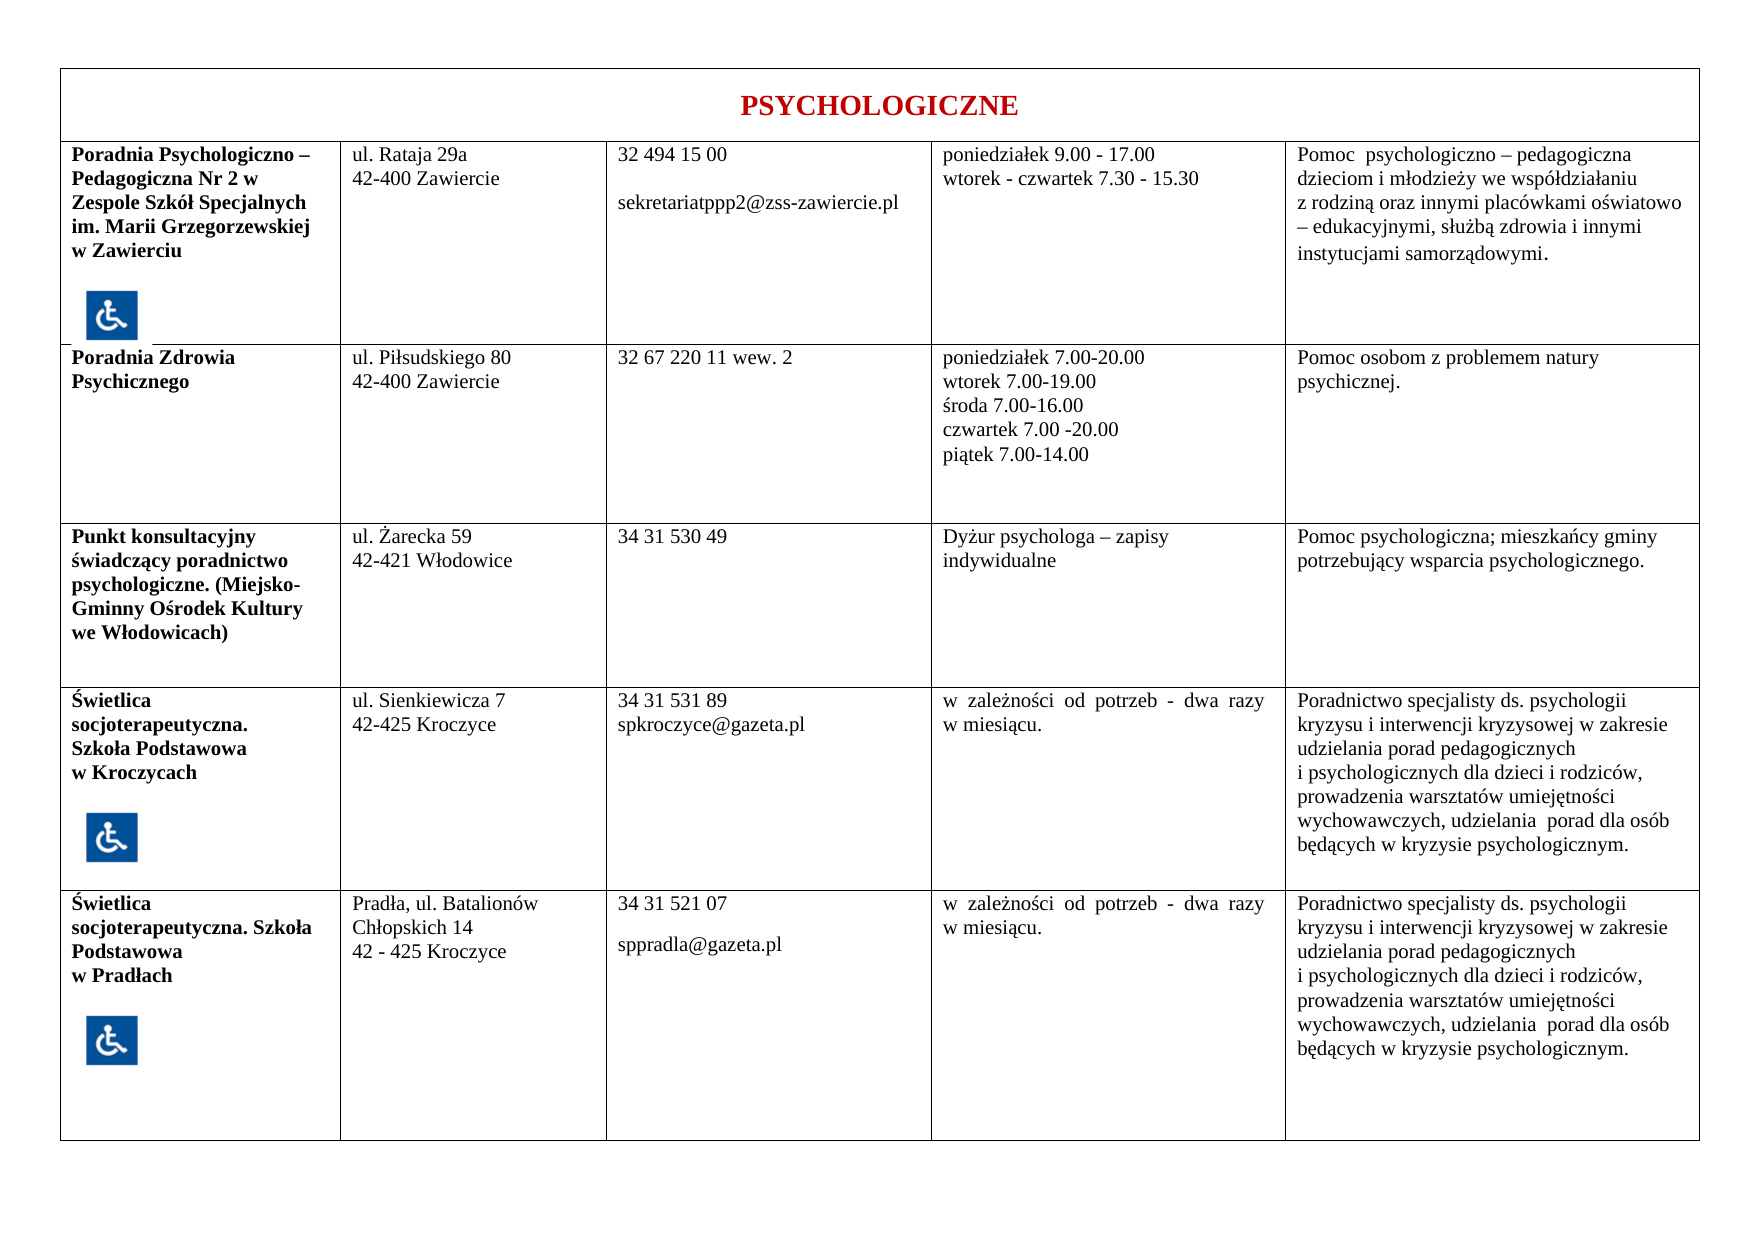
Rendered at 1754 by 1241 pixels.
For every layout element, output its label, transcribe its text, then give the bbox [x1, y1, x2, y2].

picture [71, 808, 153, 867]
table_cell Świetlica socjoterapeutyczna. Szkoła Podstawowa w Kroczycach [61, 688, 340, 890]
table_cell PSYCHOLOGICZNE [61, 69, 1699, 141]
table_cell 34 31 530 49 [607, 524, 931, 687]
table_cell Pomoc psychologiczno – pedagogiczna dzieciom i młodzieży we współdziałaniu z rodziną oraz innymi placówkami oświatowo – edukacyjnymi, służbą zdrowia i innymi instytucjami samorządowymi. [1286, 142, 1699, 344]
table_cell Pomoc psychologiczna; mieszkańcy gminy potrzebujący wsparcia psychologicznego. [1286, 524, 1699, 687]
table_cell poniedziałek 7.00-20.00 wtorek 7.00-19.00 środa 7.00-16.00 czwartek 7.00 -20.00 piątek 7.00-14.00 [932, 345, 1285, 523]
table_cell Dyżur psychologa – zapisy indywidualne [932, 524, 1285, 687]
table_cell ul. Rataja 29a 42-400 Zawiercie [341, 142, 606, 344]
table_cell ul. Piłsudskiego 80 42-400 Zawiercie [341, 345, 606, 523]
table_cell 34 31 531 89 spkroczyce@gazeta.pl [607, 688, 931, 890]
table_cell Pomoc osobom z problemem natury psychicznej. [1286, 345, 1699, 523]
picture [71, 1011, 153, 1070]
table_cell w zależności od potrzeb - dwa razy w miesiącu. [932, 891, 1285, 1140]
table_cell Poradnia Zdrowia Psychicznego [61, 345, 340, 523]
table_cell Poradnia Psychologiczno – Pedagogiczna Nr 2 w Zespole Szkół Specjalnych im. Marii Grzegorzewskiej w Zawierciu [61, 142, 340, 344]
table_cell poniedziałek 9.00 - 17.00 wtorek - czwartek 7.30 - 15.30 [932, 142, 1285, 344]
table_cell 32 494 15 00 sekretariatppp2@zss-zawiercie.pl [607, 142, 931, 344]
table_cell w zależności od potrzeb - dwa razy w miesiącu. [932, 688, 1285, 890]
table_cell Pradła, ul. Batalionów Chłopskich 14 42 - 425 Kroczyce [341, 891, 606, 1140]
picture [71, 286, 153, 345]
table_cell 32 67 220 11 wew. 2 [607, 345, 931, 523]
table_cell ul. Sienkiewicza 7 42-425 Kroczyce [341, 688, 606, 890]
table_cell ul. Żarecka 59 42-421 Włodowice [341, 524, 606, 687]
table_cell 34 31 521 07 sppradla@gazeta.pl [607, 891, 931, 1140]
table_cell Świetlica socjoterapeutyczna. Szkoła Podstawowa w Pradłach [61, 891, 340, 1140]
table_cell Punkt konsultacyjny świadczący poradnictwo psychologiczne. (Miejsko-Gminny Ośrodek Kultury we Włodowicach) [61, 524, 340, 687]
